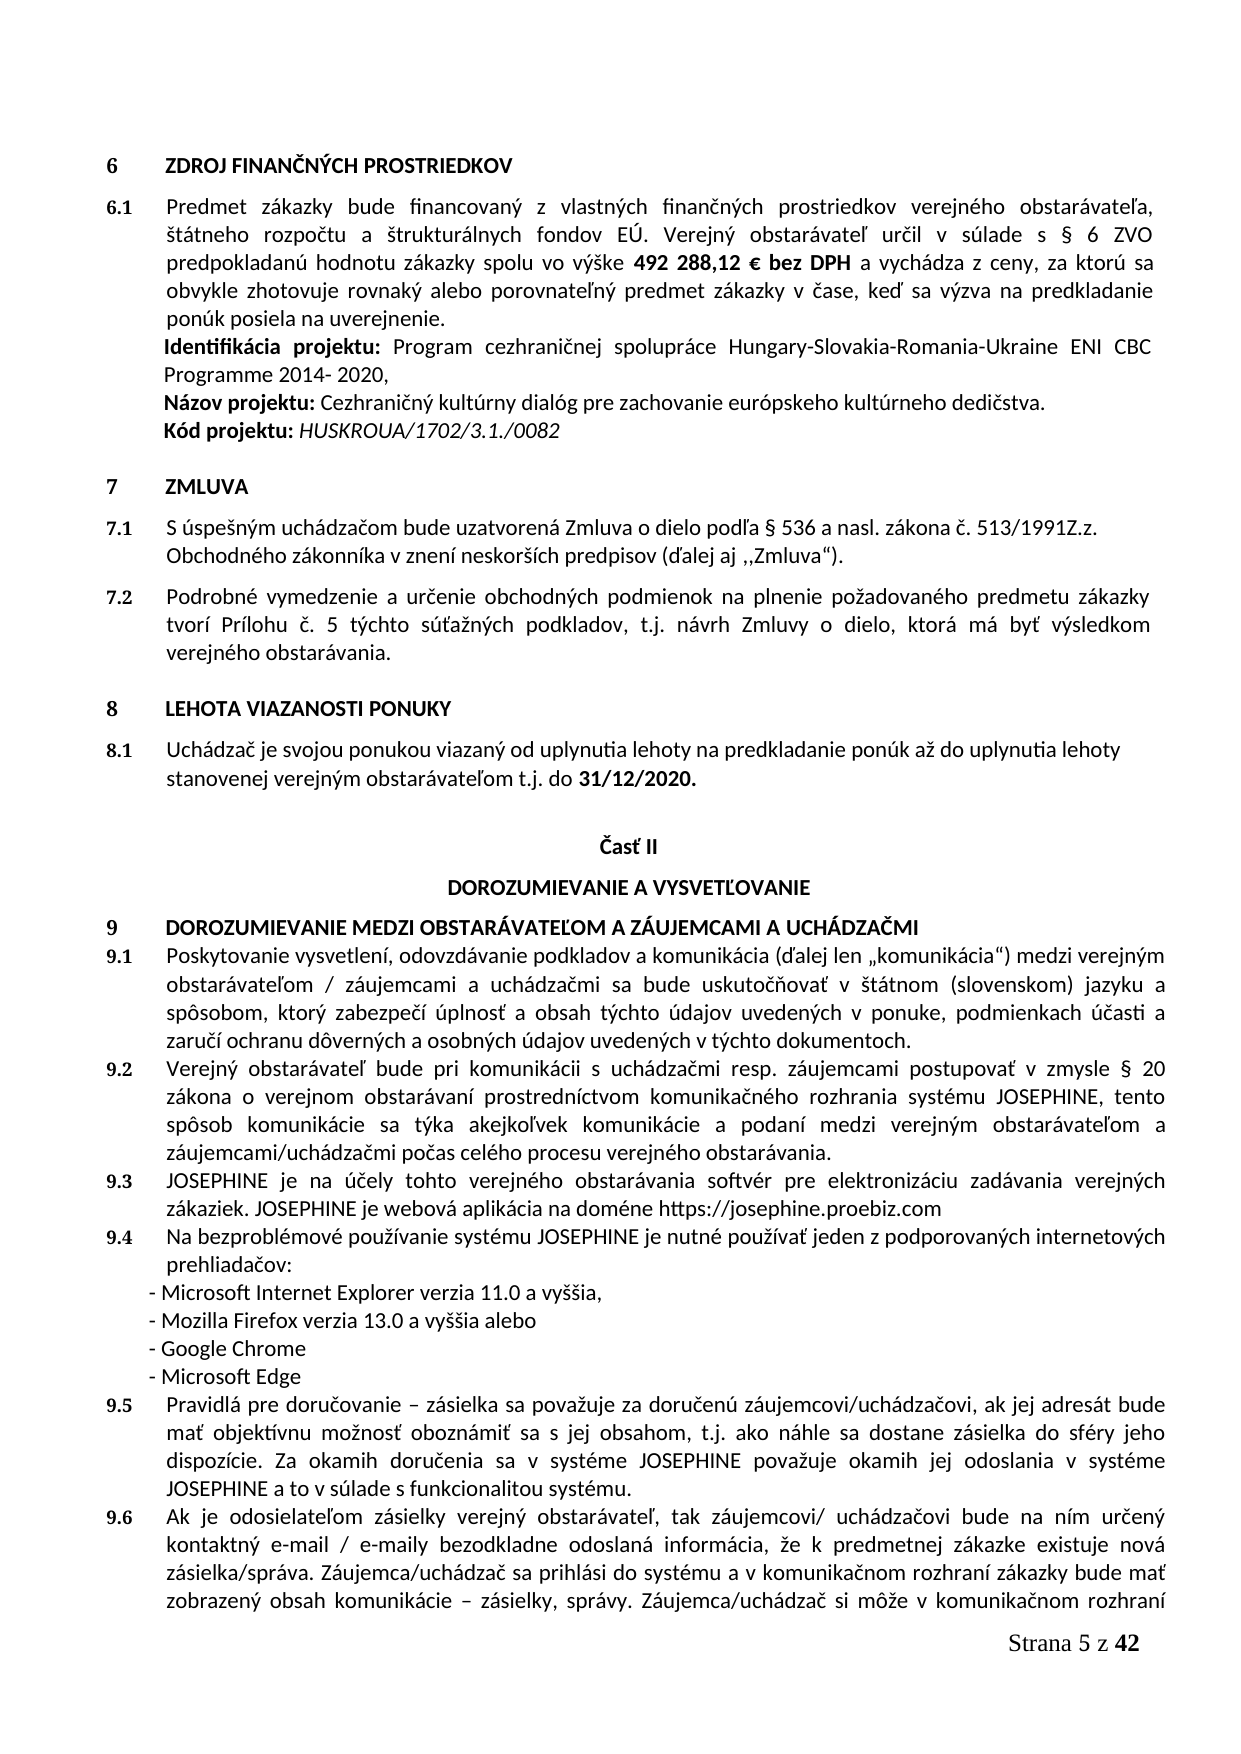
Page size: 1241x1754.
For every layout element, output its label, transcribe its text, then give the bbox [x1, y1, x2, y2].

list Pravidlá pre doručovanie – zásielka sa považuje za doručenú záujemcovi/uchádzačovi, ak jej adresát bude mať objektívnu možnosť oboznámiť sa s jej obsahom, t.j. ako náhle sa dostane zásielka do sféry jeho dispozície. Za okamih doručenia sa v systéme JOSEPHINE považuje okamih jej odoslania v systéme JOSEPHINE a to v súlade s funkcionalitou systému. [106, 1390, 1167, 1502]
list Názov projektu: Cezhraničný kultúrny dialóg pre zachovanie európskeho kultúrneho dedičstva. [164, 388, 1167, 416]
list Poskytovanie vysvetlení, odovzdávanie podkladov a komunikácia (ďalej len „komunikácia“) medzi verejným obstarávateľom / záujemcami a uchádzačmi sa bude uskutočňovať v štátnom (slovenskom) jazyku a spôsobom, ktorý zabezpečí úplnosť a obsah týchto údajov uvedených v ponuke, podmienkach účasti a zaručí ochranu dôverných a osobných údajov uvedených v týchto dokumentoch. [106, 942, 1167, 1054]
list Kód projektu: HUSKROUA/1702/3.1./0082 [164, 416, 1167, 444]
list ZMLUVA [106, 472, 1167, 500]
list Uchádzač je svojou ponukou viazaný od uplynutia lehoty na predkladanie ponúk až do uplynutia lehoty stanovenej verejným obstarávateľom t.j. do 31/12/2020. [106, 736, 1150, 792]
text Časť II [209, 832, 1048, 860]
list S úspešným uchádzačom bude uzatvorená Zmluva o dielo podľa § 536 a nasl. zákona č. 513/1991Z.z. Obchodného zákonníka v znení neskorších predpisov (ďalej aj ,,Zmluva“). [106, 513, 1151, 569]
subtitle DOROZUMIEVANIE A VYSVETĽOVANIE [209, 873, 1049, 901]
list Podrobné vymedzenie a určenie obchodných podmienok na plnenie požadovaného predmetu zákazky tvorí Prílohu č. 5 týchto súťažných podkladov, t.j. návrh Zmluvy o dielo, ktorá má byť výsledkom verejného obstarávania. [106, 582, 1152, 666]
list Predmet zákazky bude financovaný z vlastných finančných prostriedkov verejného obstarávateľa, štátneho rozpočtu a štrukturálnych fondov EÚ. Verejný obstarávateľ určil v súlade s § 6 ZVO predpokladanú hodnotu zákazky spolu vo výške 492 288,12 € bez DPH a vychádza z ceny, za ktorú sa obvykle zhotovuje rovnaký alebo porovnateľný predmet zákazky v čase, keď sa výzva na predkladanie ponúk posiela na uverejnenie. [106, 192, 1155, 332]
list DOROZUMIEVANIE MEDZI OBSTARÁVATEĽOM A ZÁUJEMCAMI A UCHÁDZAČMI [106, 913, 1167, 942]
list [106, 1502, 1167, 1614]
list Na bezproblémové používanie systému JOSEPHINE je nutné používať jeden z podporovaných internetových prehliadačov: [106, 1222, 1167, 1278]
list Identifikácia projektu: Program cezhraničnej spolupráce Hungary-Slovakia-Romania-Ukraine ENI CBC Programme 2014- 2020, [164, 332, 1152, 388]
text - Microsoft Edge [149, 1362, 1167, 1390]
text - Mozilla Firefox verzia 13.0 a vyššia alebo [149, 1306, 1167, 1334]
list LEHOTA VIAZANOSTI PONUKY [106, 694, 1167, 723]
text - Google Chrome [149, 1334, 1167, 1362]
text - Microsoft Internet Explorer verzia 11.0 a vyššia, [149, 1278, 1167, 1306]
list Verejný obstarávateľ bude pri komunikácii s uchádzačmi resp. záujemcami postupovať v zmysle § 20 zákona o verejnom obstarávaní prostredníctvom komunikačného rozhrania systému JOSEPHINE, tento spôsob komunikácie sa týka akejkoľvek komunikácie a podaní medzi verejným obstarávateľom a záujemcami/uchádzačmi počas celého procesu verejného obstarávania. [106, 1054, 1167, 1166]
list JOSEPHINE je na účely tohto verejného obstarávania softvér pre elektronizáciu zadávania verejných zákaziek. JOSEPHINE je webová aplikácia na doméne https://josephine.proebiz.com [106, 1166, 1167, 1222]
list ZDROJ FINANČNÝCH PROSTRIEDKOV [106, 151, 1167, 179]
